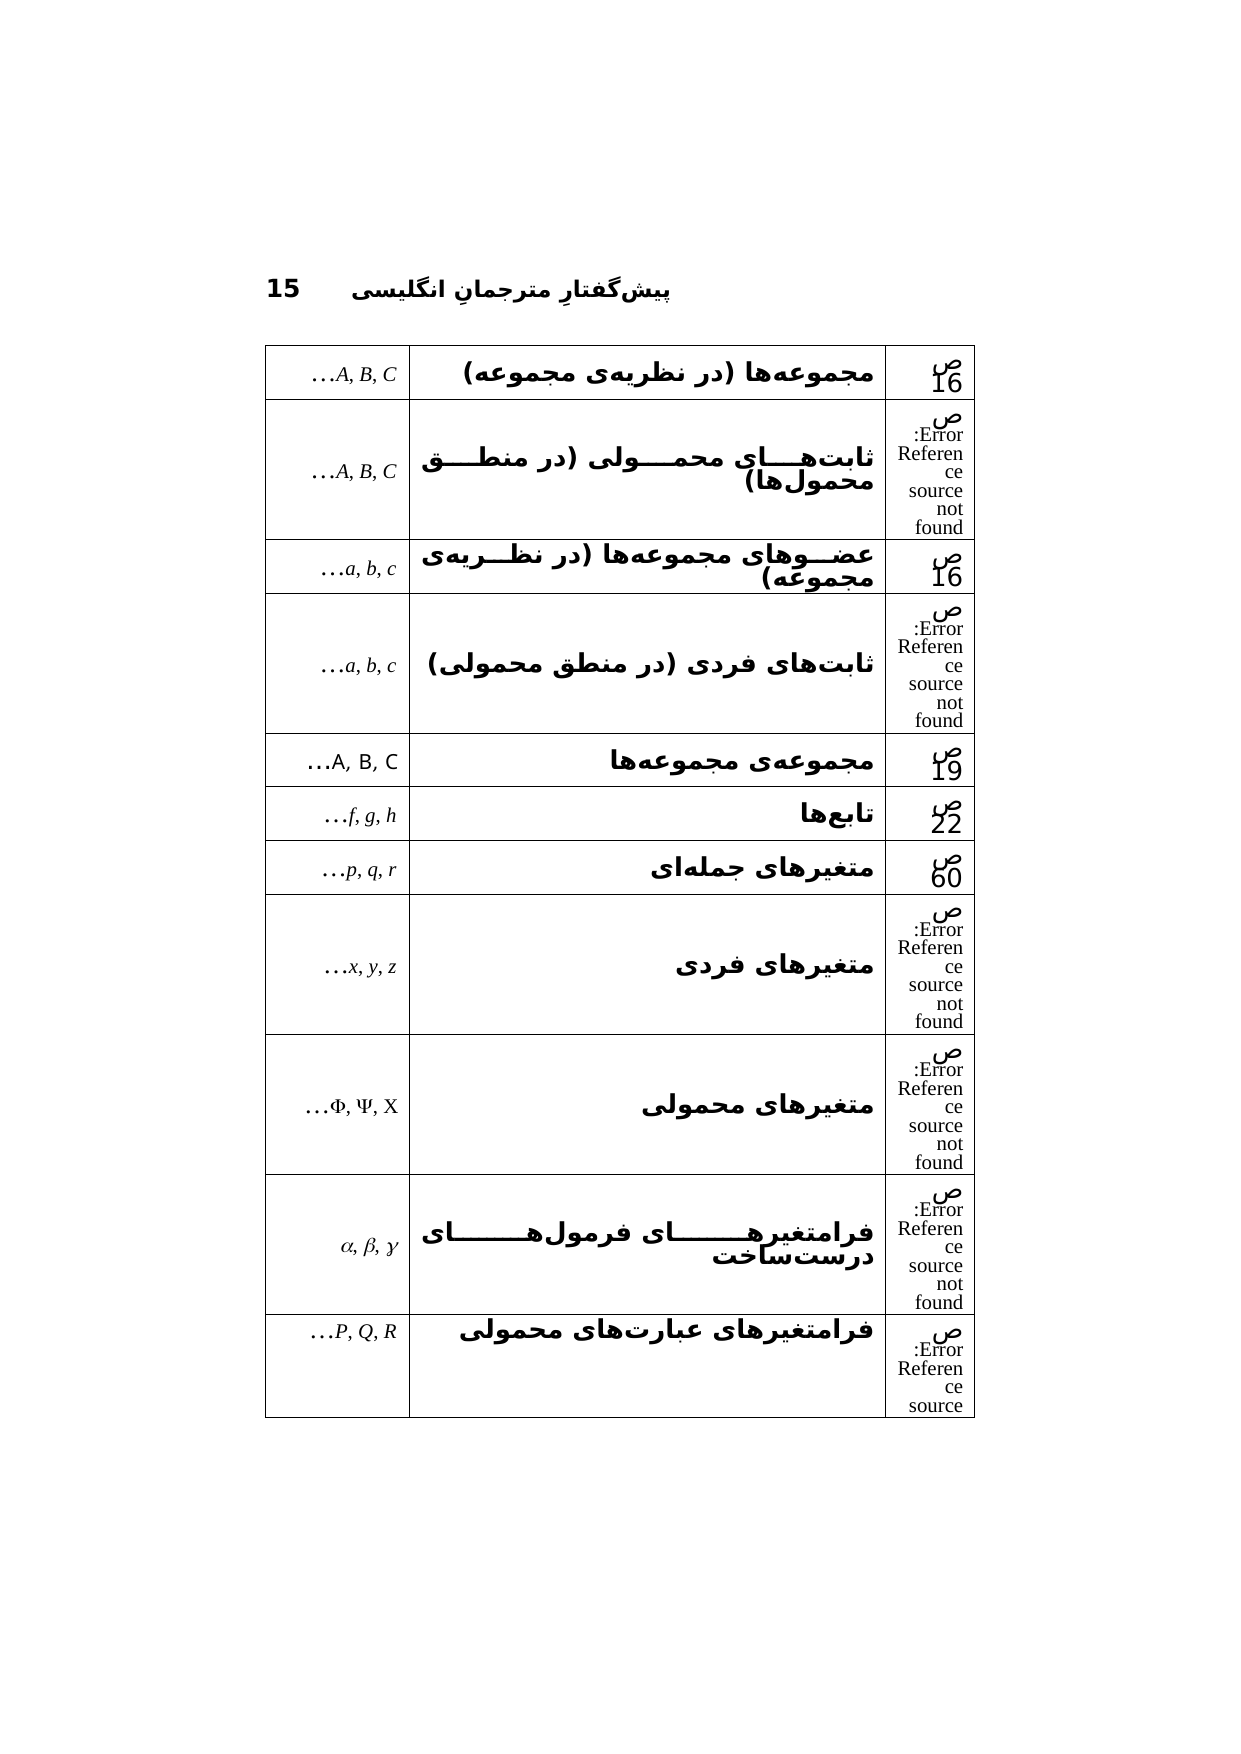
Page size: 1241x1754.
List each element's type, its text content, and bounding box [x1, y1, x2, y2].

table_cell p, q, r… [266, 841, 409, 893]
table_cell P, Q, R… [266, 1315, 409, 1417]
table_cell a, b, c… [266, 594, 409, 732]
table_cell ثابت‌های فردی (در منطق محمولی) [410, 594, 885, 732]
table_cell A, B, C… [266, 346, 409, 399]
table_cell x, y, z… [266, 895, 409, 1033]
table_cell ص 95 [886, 1175, 974, 1314]
table_cell مجموعه‌ی مجموعه‌ها [410, 734, 885, 786]
table_cell فرامتغیرهای فرمول‌های درست‌ساخت [410, 1175, 885, 1314]
table_cell ص 82 [886, 1035, 974, 1174]
table_cell ص 15 [886, 540, 974, 592]
table_cell , , [266, 1175, 409, 1314]
table_cell A, B, C… [266, 400, 409, 539]
table_cell ص 95 [886, 1315, 974, 1417]
table_cell متغیرهای محمولی [410, 1035, 885, 1174]
table_cell عضوهای مجموعه‌ها (در نظریه‌ی مجموعه‌‌) [410, 540, 885, 592]
table_cell مجموعه‌ها (در نظریه‌ی مجموعه‌‌) [410, 346, 885, 399]
table_cell ص 22 [886, 787, 974, 840]
table_cell ص 19 [886, 734, 974, 786]
table_cell تابع‌ها [410, 787, 885, 840]
table_cell a, b, c… [266, 540, 409, 592]
table_cell متغیرهای فردی [410, 895, 885, 1033]
table_cell متغیرهای جمله‌ای [410, 841, 885, 893]
table_cell ص 82 [886, 895, 974, 1033]
table_cell f, g, h… [266, 787, 409, 840]
table_cell ص 81 [886, 400, 974, 539]
table_cell ثابت‌های محمولی (در منطق محمول‌ها) [410, 400, 885, 539]
table_cell ص 60 [886, 841, 974, 893]
table_cell A, B, C… [266, 734, 409, 786]
table_cell ص 15 [886, 346, 974, 399]
table_cell ص 81 [886, 594, 974, 732]
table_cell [410, 1315, 885, 1417]
table_cell , , X… [266, 1035, 409, 1174]
